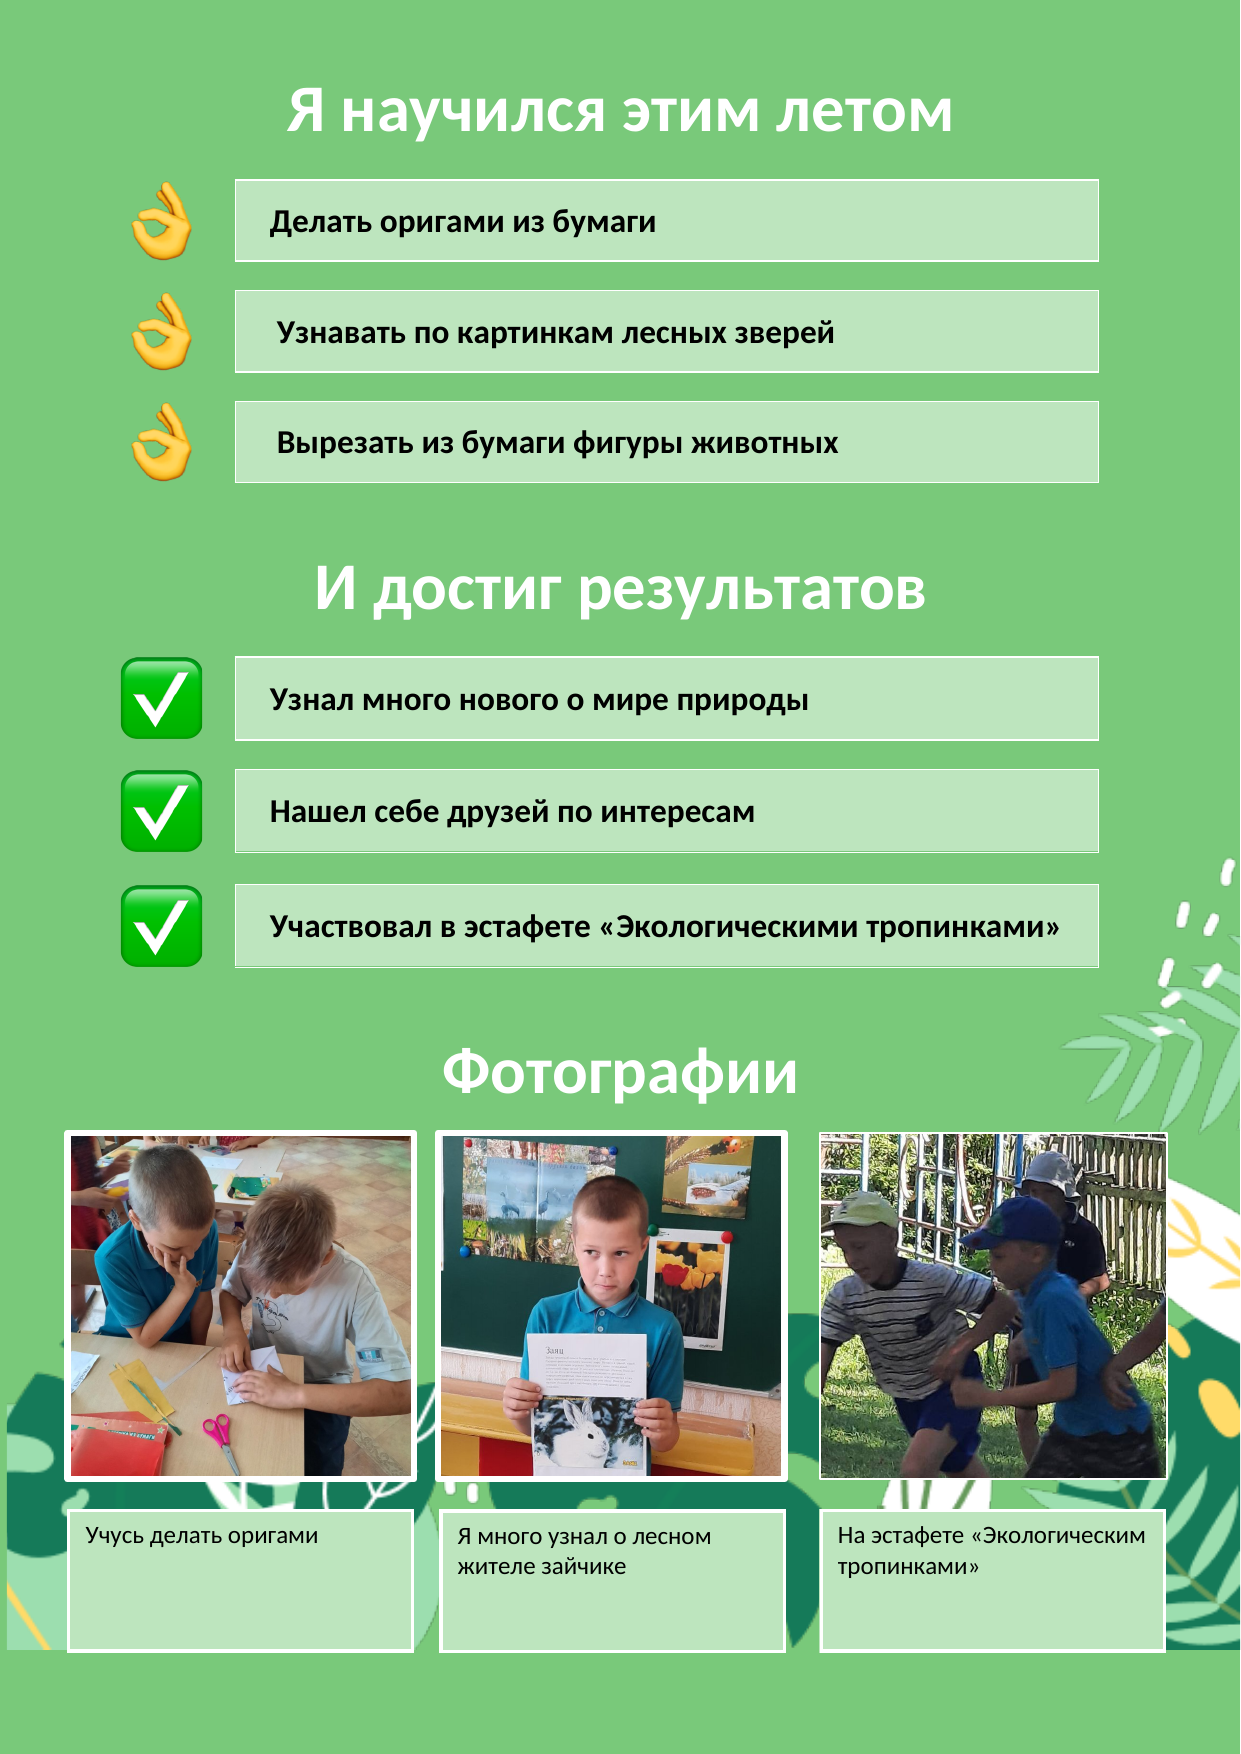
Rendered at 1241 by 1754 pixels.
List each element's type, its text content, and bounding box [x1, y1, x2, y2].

table_header [80, 769, 235, 851]
table_header [80, 179, 235, 260]
table_header Участвовал в эстафете «Экологическими тропинками» [236, 885, 1098, 966]
text Я научился этим летом [2, 67, 1240, 148]
picture [120, 180, 201, 261]
table_header Вырезать из бумаги фигуры животных [236, 402, 1098, 482]
table_header [80, 884, 235, 966]
table_header [80, 290, 235, 371]
table_header [80, 656, 235, 739]
table_header Делать оригами из бумаги [236, 181, 1098, 260]
picture [6, 770, 1241, 1650]
text И достиг результатов [2, 544, 1240, 626]
picture [120, 291, 201, 371]
picture [120, 402, 201, 482]
table_header [80, 401, 235, 482]
table_header Нашел себе друзей по интересам [236, 770, 1098, 851]
picture [120, 657, 203, 739]
table_header Узнавать по картинкам лесных зверей [236, 291, 1098, 371]
text Фотографии [2, 1029, 1240, 1110]
table_header Узнал много нового о мире природы [236, 658, 1098, 739]
